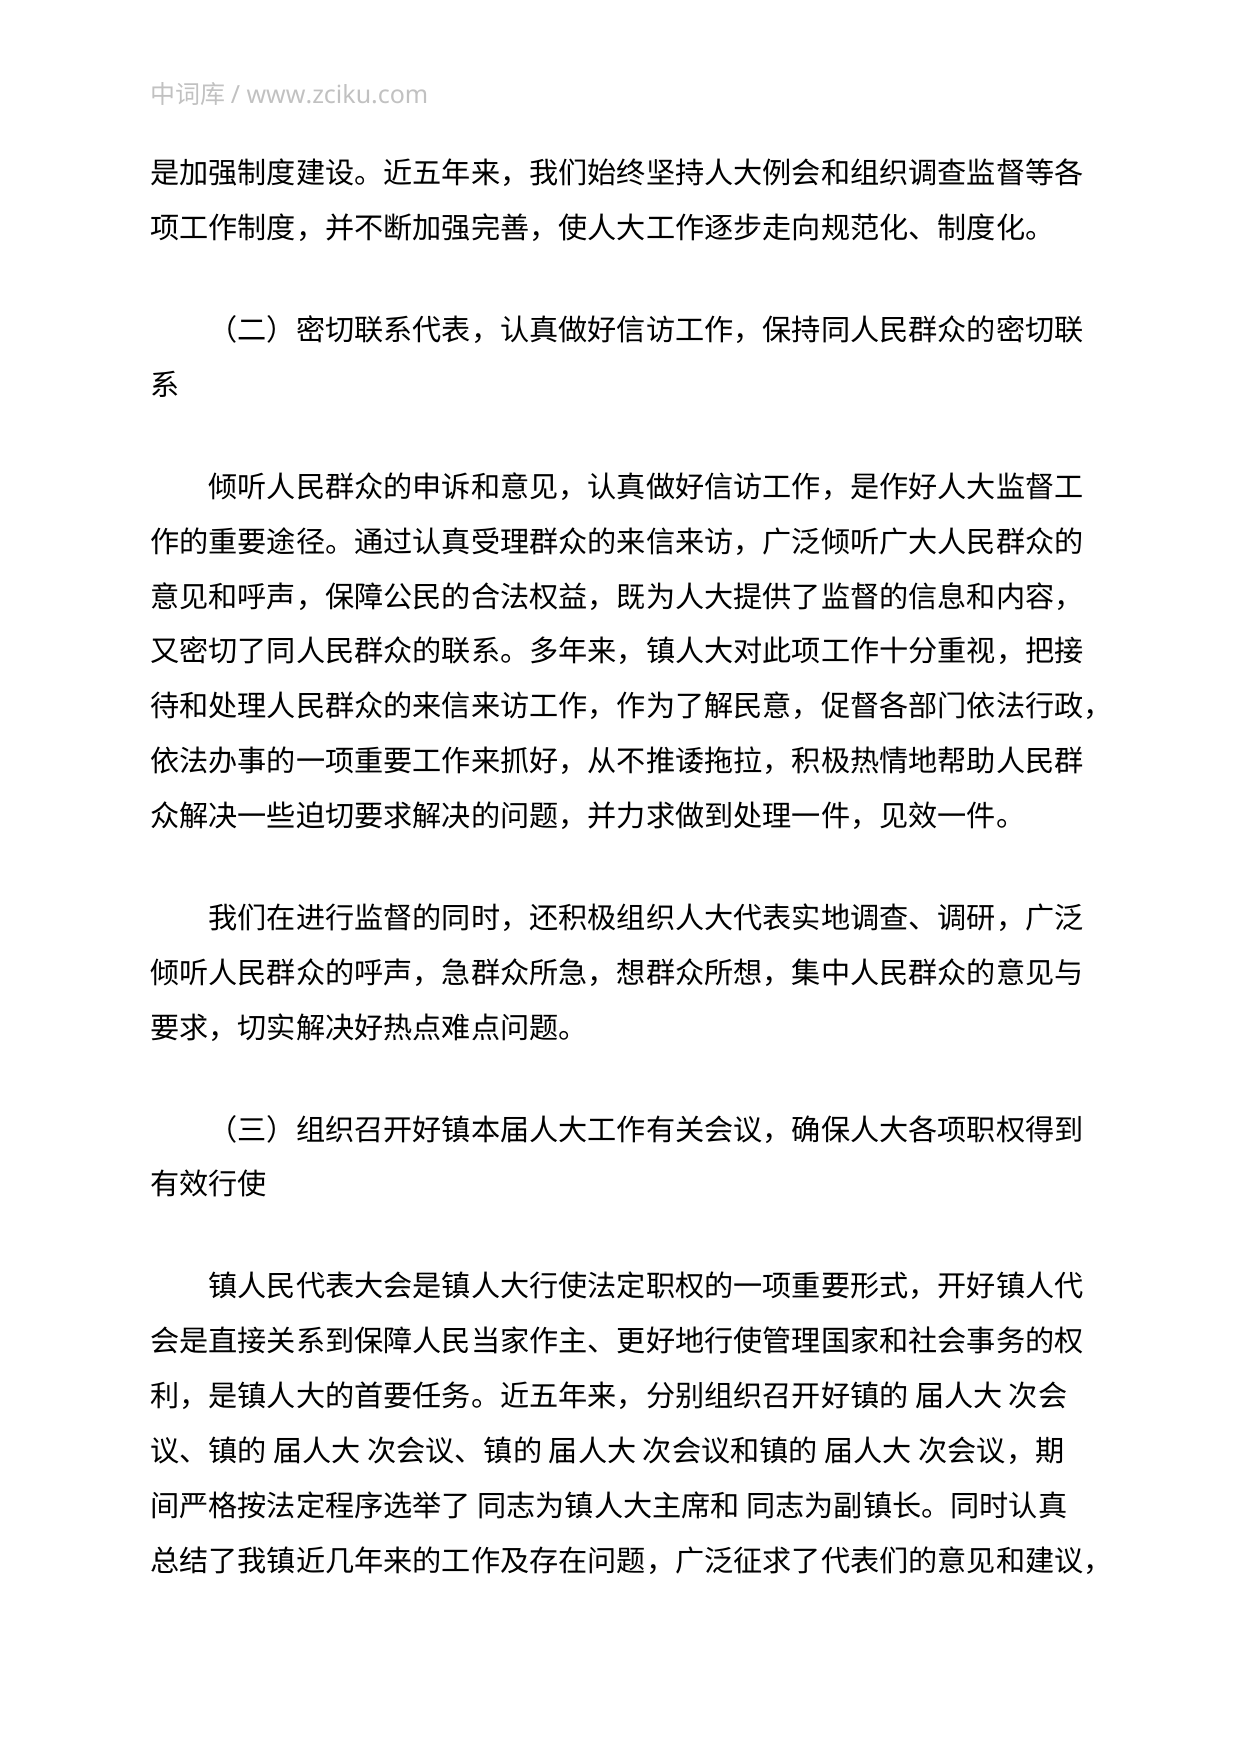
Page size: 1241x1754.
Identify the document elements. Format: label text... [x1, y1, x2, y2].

text （二）密切联系代表，认真做好信访工作，保持同人民群众的密切联系 [150, 307, 1090, 404]
text （三）组织召开好镇本届人大工作有关会议，确保人大各项职权得到有效行使 [150, 1106, 1090, 1203]
text 我们在进行监督的同时，还积极组织人大代表实地调查、调研，广泛倾听人民群众的呼声，急群众所急，想群众所想，集中人民群众的意见与要求，切实解决好热点难点问题。 [150, 894, 1090, 1047]
text 倾听人民群众的申诉和意见，认真做好信访工作，是作好人大监督工作的重要途径。通过认真受理群众的来信来访，广泛倾听广大人民群众的意见和呼声，保障公民的合法权益，既为人大提供了监督的信息和内容，又密切了同人民群众的联系。多年来，镇人大对此项工作十分重视，把接待和处理人民群众的来信来访工作，作为了解民意，促督各部门依法行政，依法办事的一项重要工作来抓好，从不推诿拖拉，积极热情地帮助人民群众解决一些迫切要求解决的问题，并力求做到处理一件，见效一件。 [150, 463, 1090, 835]
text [150, 1263, 1090, 1579]
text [150, 150, 1090, 247]
